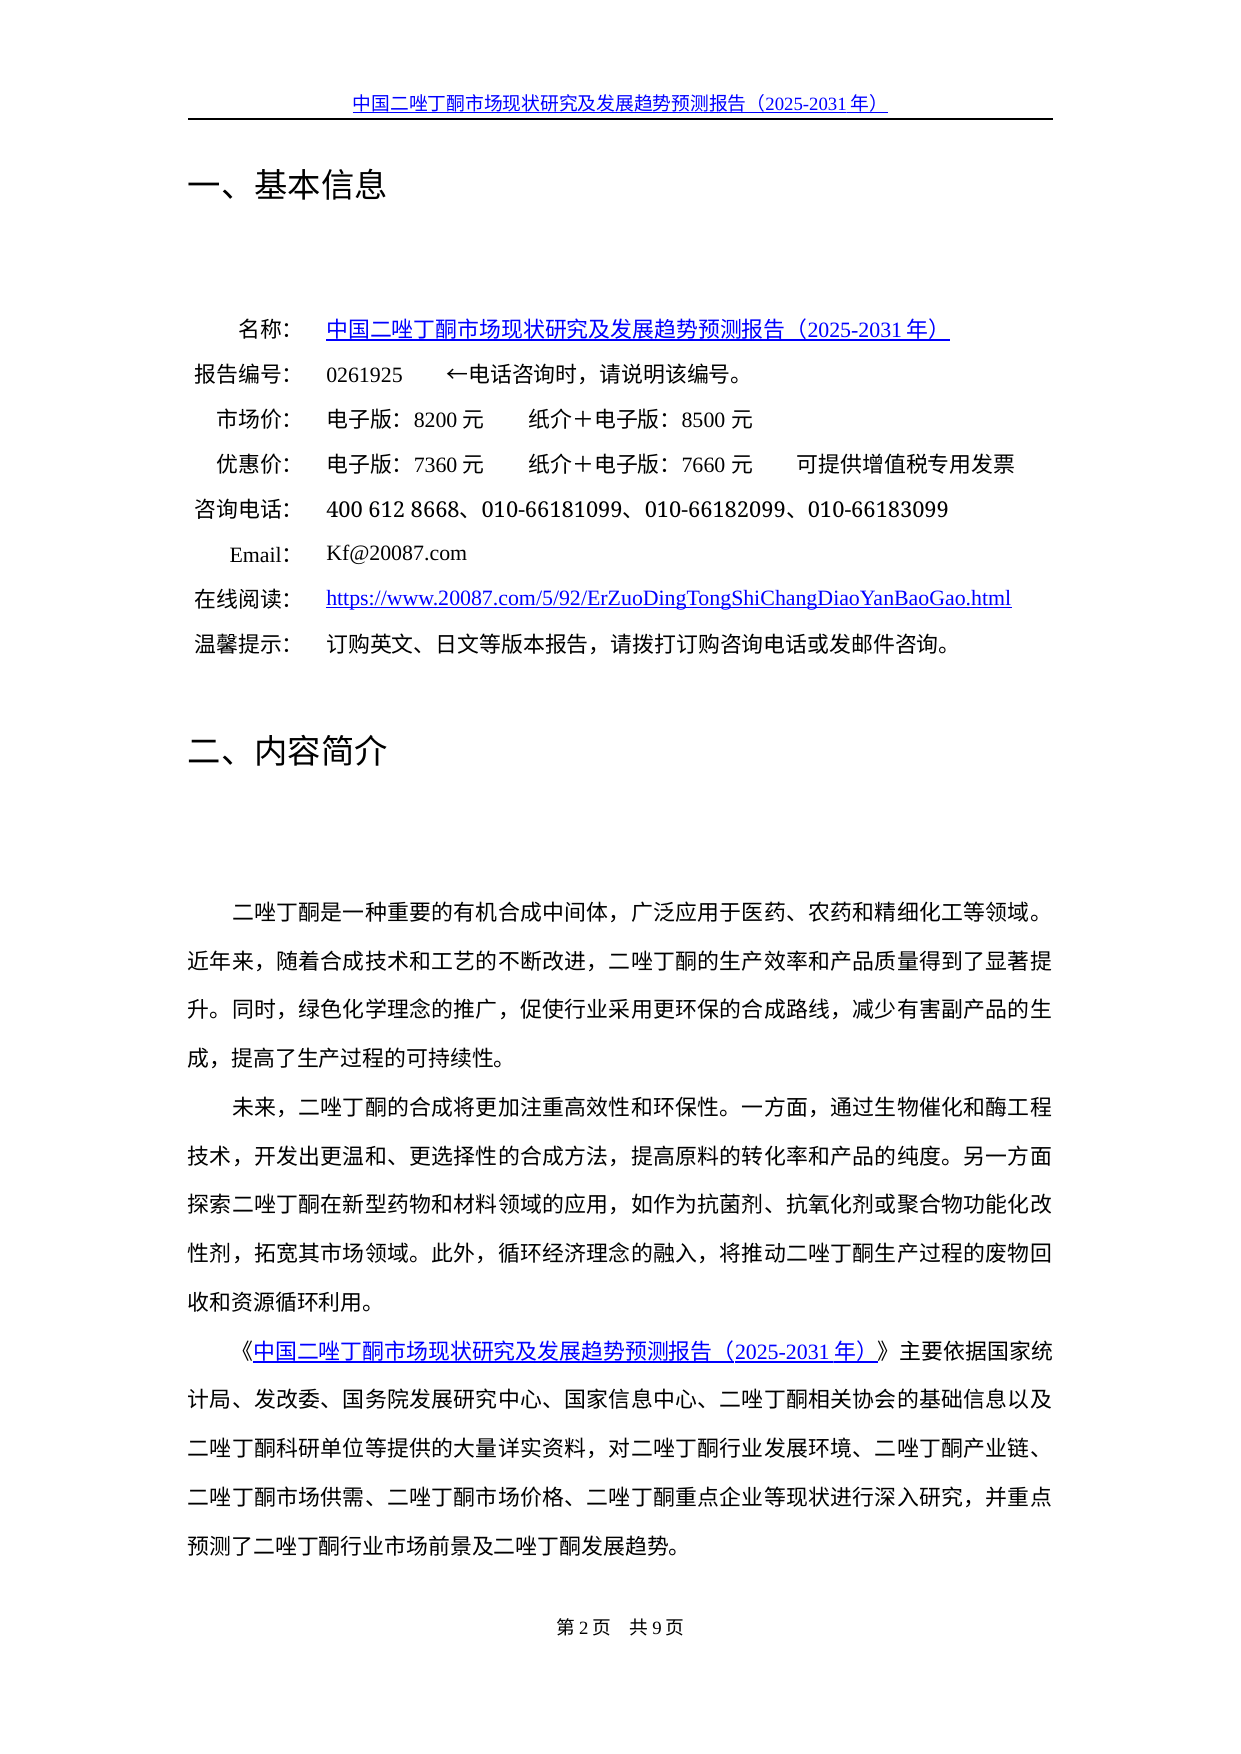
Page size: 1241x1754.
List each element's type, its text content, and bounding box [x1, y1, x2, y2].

table_cell 市场价： [167, 402, 315, 447]
table_cell 在线阅读： [167, 582, 315, 627]
table_cell 订购英文、日文等版本报告，请拨打订购咨询电话或发邮件咨询。 [315, 627, 1073, 672]
table_cell 电子版：8200 元 纸介＋电子版：8500 元 [315, 402, 1073, 447]
table_header 中国二唑丁酮市场现状研究及发展趋势预测报告（2025-2031年） [315, 312, 1073, 357]
table_cell Email： [167, 537, 315, 582]
table_cell 咨询电话： [167, 492, 315, 537]
table_cell [315, 582, 1073, 627]
table_header 名称： [167, 312, 315, 357]
title 二、内容简介 [187, 717, 1053, 782]
title 一、基本信息 [187, 150, 1053, 215]
table_cell 400 612 8668、010-66181099、010-66182099、010-66183099 [315, 492, 1073, 537]
table_cell 优惠价： [167, 447, 315, 492]
table_cell 电子版：7360 元 纸介＋电子版：7660 元 可提供增值税专用发票 [315, 447, 1073, 492]
table_cell 温馨提示： [167, 627, 315, 672]
table_cell 报告编号： [167, 357, 315, 402]
table_cell Kf@20087.com [315, 537, 1073, 582]
table_cell 0261925 ←电话咨询时，请说明该编号。 [315, 357, 1073, 402]
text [187, 894, 1053, 1561]
